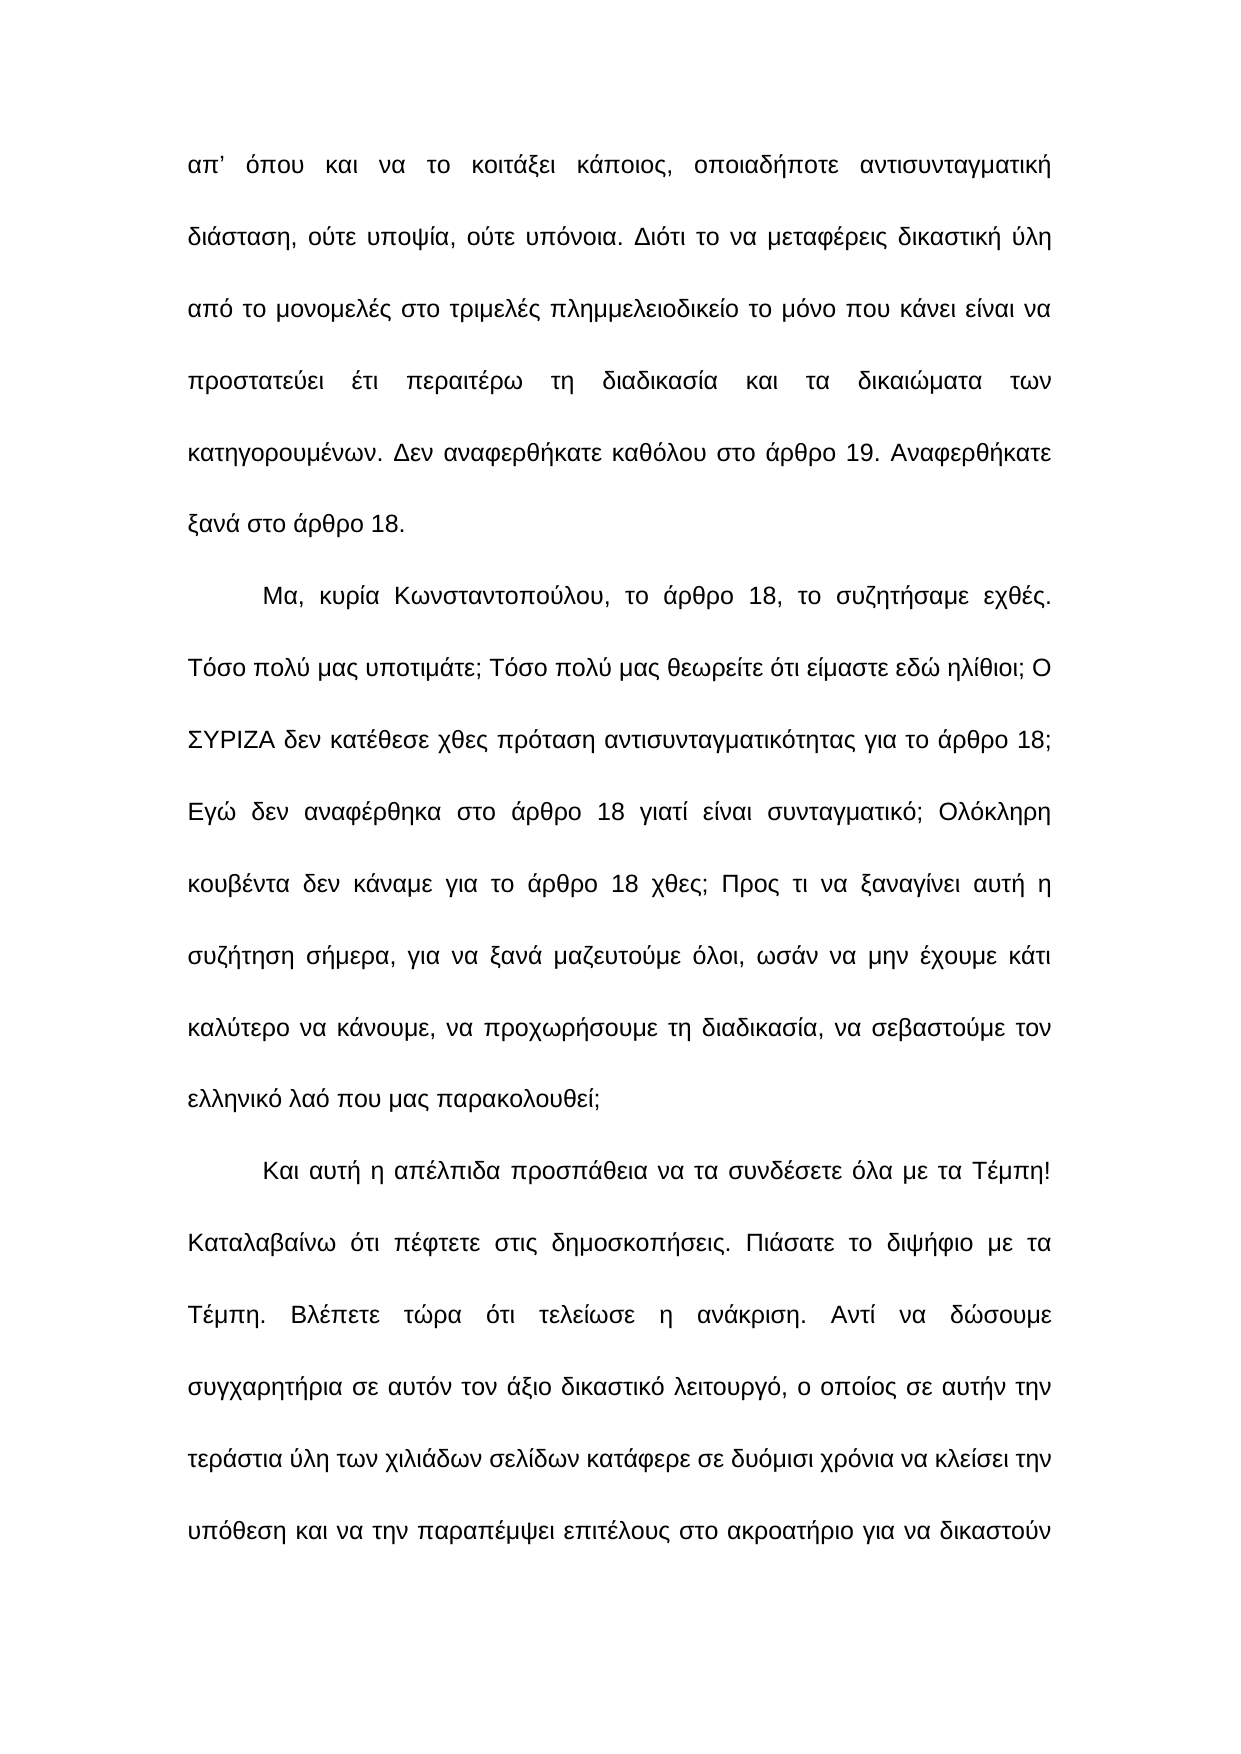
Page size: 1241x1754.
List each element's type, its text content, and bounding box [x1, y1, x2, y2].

text Μα, κυρία Κωνσταντοπούλου, το άρθρο 18, το συζητήσαμε εχθές. Τόσο πολύ μας υποτιμάτε; Τόσο πολύ μας θεωρείτε ότι είμαστε εδώ ηλίθιοι; Ο ΣΥΡΙΖΑ δεν κατέθεσε χθες πρόταση αντισυνταγματικότητας για το άρθρο 18; Εγώ δεν αναφέρθηκα στο άρθρο 18 γιατί είναι συνταγματικό; Ολόκληρη κουβέντα δεν κάναμε για το άρθρο 18 χθες; Προς τι να ξαναγίνει αυτή η συζήτηση σήμερα, για να ξανά μαζευτούμε όλοι, ωσάν να μην έχουμε κάτι καλύτερο να κάνουμε, να προχωρήσουμε τη διαδικασία, να σεβαστούμε τον ελληνικό λαό που μας παρακολουθεί; [187, 581, 1053, 1113]
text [187, 150, 1053, 538]
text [187, 1156, 1053, 1544]
